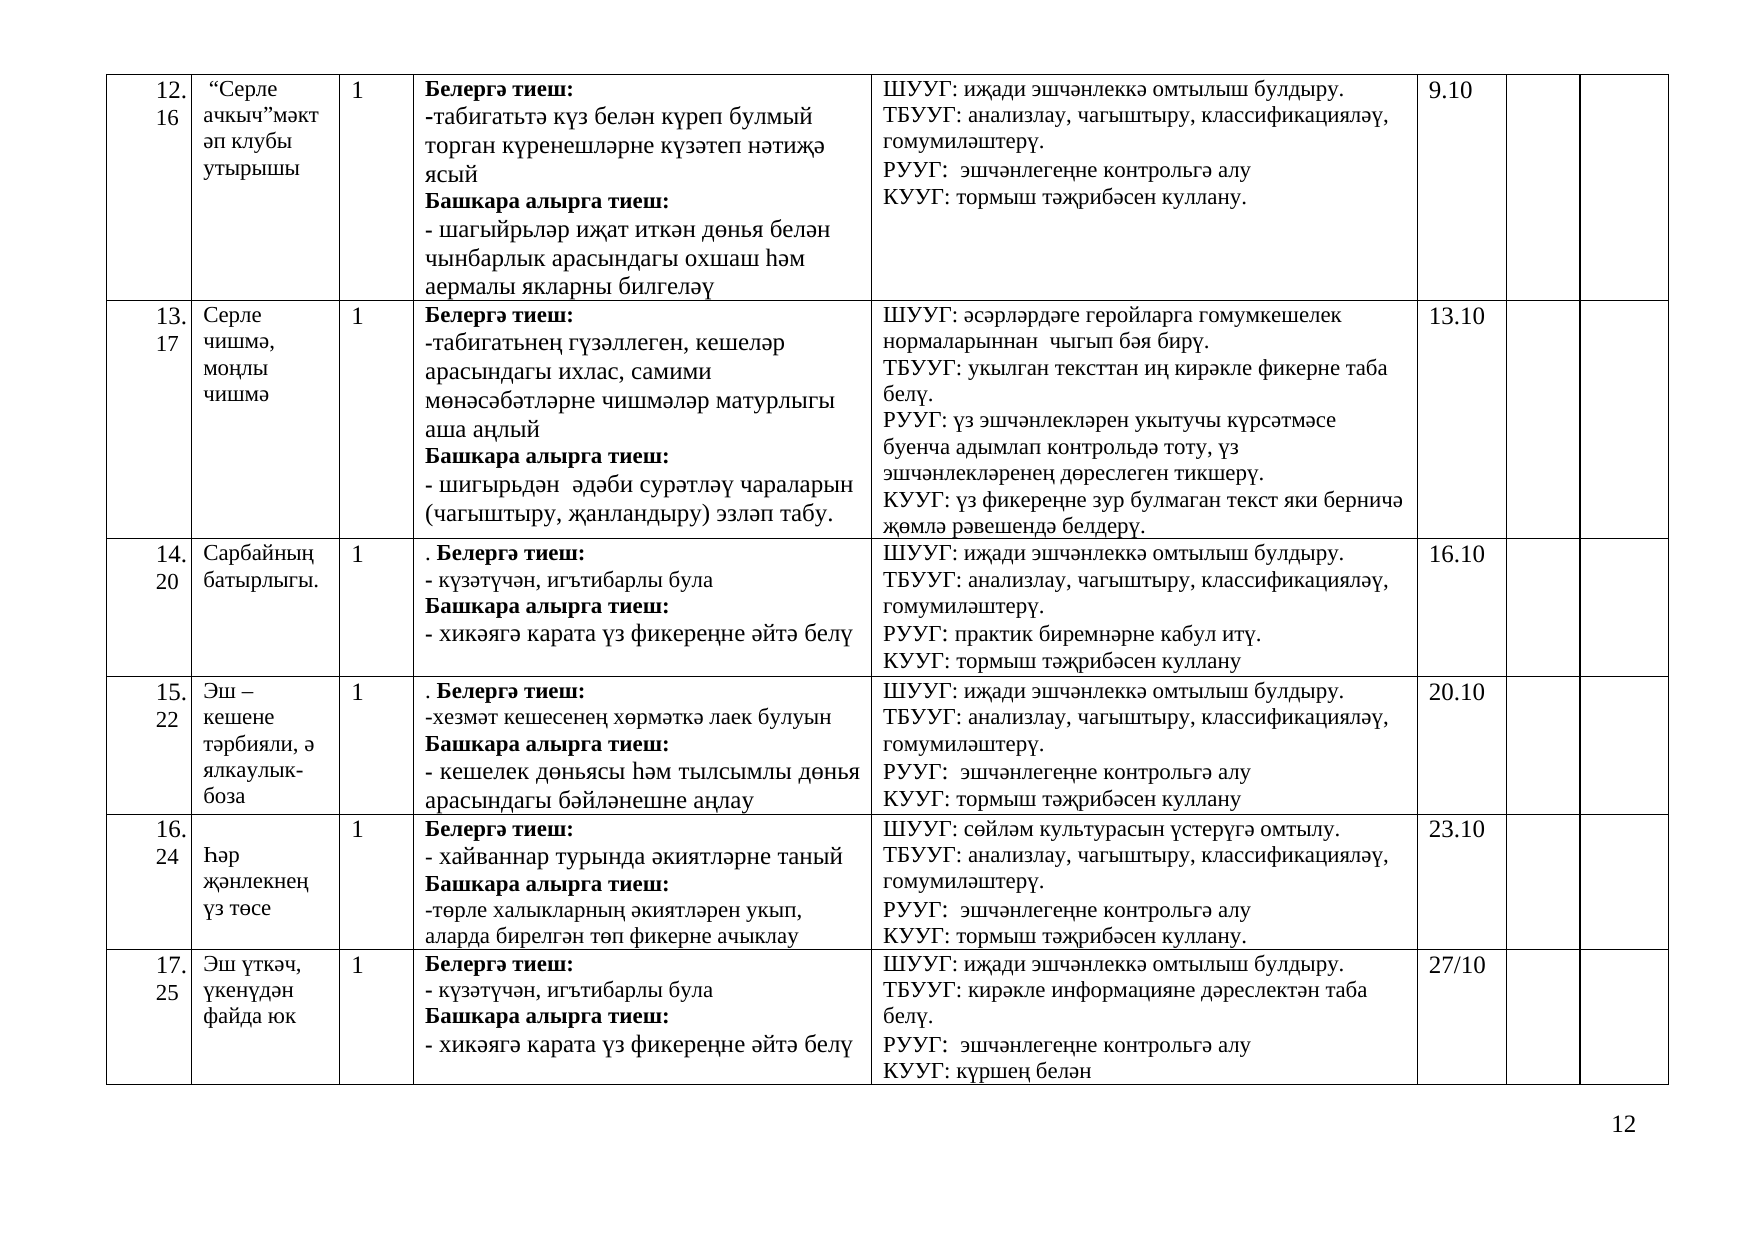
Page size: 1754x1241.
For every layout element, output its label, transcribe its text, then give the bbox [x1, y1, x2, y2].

table_cell Һәр җәнлекнең үз төсе [192, 815, 339, 949]
table_cell Эш – кешене тәрбияли, ә ялкаулык- боза [192, 677, 339, 813]
table_cell 1 [340, 75, 413, 300]
table_cell [1581, 301, 1668, 538]
table_cell [1507, 950, 1579, 1084]
table_cell 23.10 [1418, 815, 1506, 949]
table_cell . Белергә тиеш: -хезмәт кешесенең хөрмәткә лаек булуын Башкара алырга тиеш: - кешелек дөньясы һәм тылсымлы дөнья арасындагы бәйләнешне аңлау [414, 677, 871, 813]
table_cell 20. [107, 539, 191, 676]
table_cell ШУУГ: иҗади эшчәнлеккә омтылыш булдыру. ТБУУГ: анализлау, чагыштыру, классификацияләү, гомумиләштерү. РУУГ: эшчәнлегеңне контрольгә алу КУУГ: тормыш тәҗрибәсен куллану [872, 677, 1417, 813]
table_cell 1 [340, 301, 413, 538]
table_cell Белергә тиеш: -табигатьнең гүзәллеген, кешеләр арасындагы ихлас, самими мөнәсәбәтләрне чишмәләр матурлыгы аша аңлый Башкара алырга тиеш: - шигырьдән әдәби сурәтләү чараларын (чагыштыру, җанландыру) эзләп табу. [414, 301, 871, 538]
table_cell 1 [340, 677, 413, 813]
table_cell [1581, 815, 1668, 949]
table_cell [1507, 677, 1579, 813]
table_cell Сарбайның батырлыгы. [192, 539, 339, 676]
table_cell Белергә тиеш: -табигатьтә күз белән күреп булмый торган күренешләрне күзәтеп нәтиҗә ясый Башкара алырга тиеш: - шагыйрьләр иҗат иткән дөнья белән чынбарлык арасындагы охшаш һәм аермалы якларны билгеләү [414, 75, 871, 300]
table_cell [1507, 301, 1579, 538]
table_cell [1581, 950, 1668, 1084]
table_cell 16.10 [1418, 539, 1506, 676]
table_cell [1507, 539, 1579, 676]
table_cell 1 [340, 815, 413, 949]
table_cell ШУУГ: иҗади эшчәнлеккә омтылыш булдыру. ТБУУГ: анализлау, чагыштыру, классификацияләү, гомумиләштерү. РУУГ: практик биремнәрне кабул итү. КУУГ: тормыш тәҗрибәсен куллану [872, 539, 1417, 676]
table_cell 20.10 [1418, 677, 1506, 813]
table_cell 16. [107, 75, 191, 300]
table_cell 1 [340, 950, 413, 1084]
table_cell 22. [107, 677, 191, 813]
table_cell [1581, 539, 1668, 676]
table_cell 13.10 [1418, 301, 1506, 538]
table_cell 17. [107, 301, 191, 538]
table_cell Белергә тиеш: - күзәтүчән, игътибарлы була Башкара алырга тиеш: - хикәягә карата үз фикереңне әйтә белү [414, 950, 871, 1084]
table_cell Серле чишмә, моңлы чишмә [192, 301, 339, 538]
table_cell Эш үткәч, үкенүдән файда юк [192, 950, 339, 1084]
table_cell Белергә тиеш: - хайваннар турында әкиятләрне таный Башкара алырга тиеш: -төрле халыкларның әкиятләрен укып, аларда бирелгән төп фикерне ачыклау [414, 815, 871, 949]
table_cell [1581, 75, 1668, 300]
table_cell 1 [340, 539, 413, 676]
table_cell “Серле ачкыч”мәктәп клубы утырышы [192, 75, 339, 300]
table_cell ШУУГ: иҗади эшчәнлеккә омтылыш булдыру. ТБУУГ: анализлау, чагыштыру, классификацияләү, гомумиләштерү. РУУГ: эшчәнлегеңне контрольгә алу КУУГ: тормыш тәҗрибәсен куллану. [872, 75, 1417, 300]
table_cell 25. [107, 950, 191, 1084]
table_cell 27/10 [1418, 950, 1506, 1084]
table_cell ШУУГ: иҗади эшчәнлеккә омтылыш булдыру. ТБУУГ: кирәкле информацияне дәреслектән таба белү. РУУГ: эшчәнлегеңне контрольгә алу КУУГ: күршең белән [872, 950, 1417, 1084]
table_cell 9.10 [1418, 75, 1506, 300]
table_cell [1581, 677, 1668, 813]
table_cell [1507, 75, 1579, 300]
table_cell 24. [107, 815, 191, 949]
table_cell [1507, 815, 1579, 949]
table_cell ШУУГ: сөйләм культурасын үстерүгә омтылу. ТБУУГ: анализлау, чагыштыру, классификацияләү, гомумиләштерү. РУУГ: эшчәнлегеңне контрольгә алу КУУГ: тормыш тәҗрибәсен куллану. [872, 815, 1417, 949]
table_cell . Белергә тиеш: - күзәтүчән, игътибарлы була Башкара алырга тиеш: - хикәягә карата үз фикереңне әйтә белү [414, 539, 871, 676]
